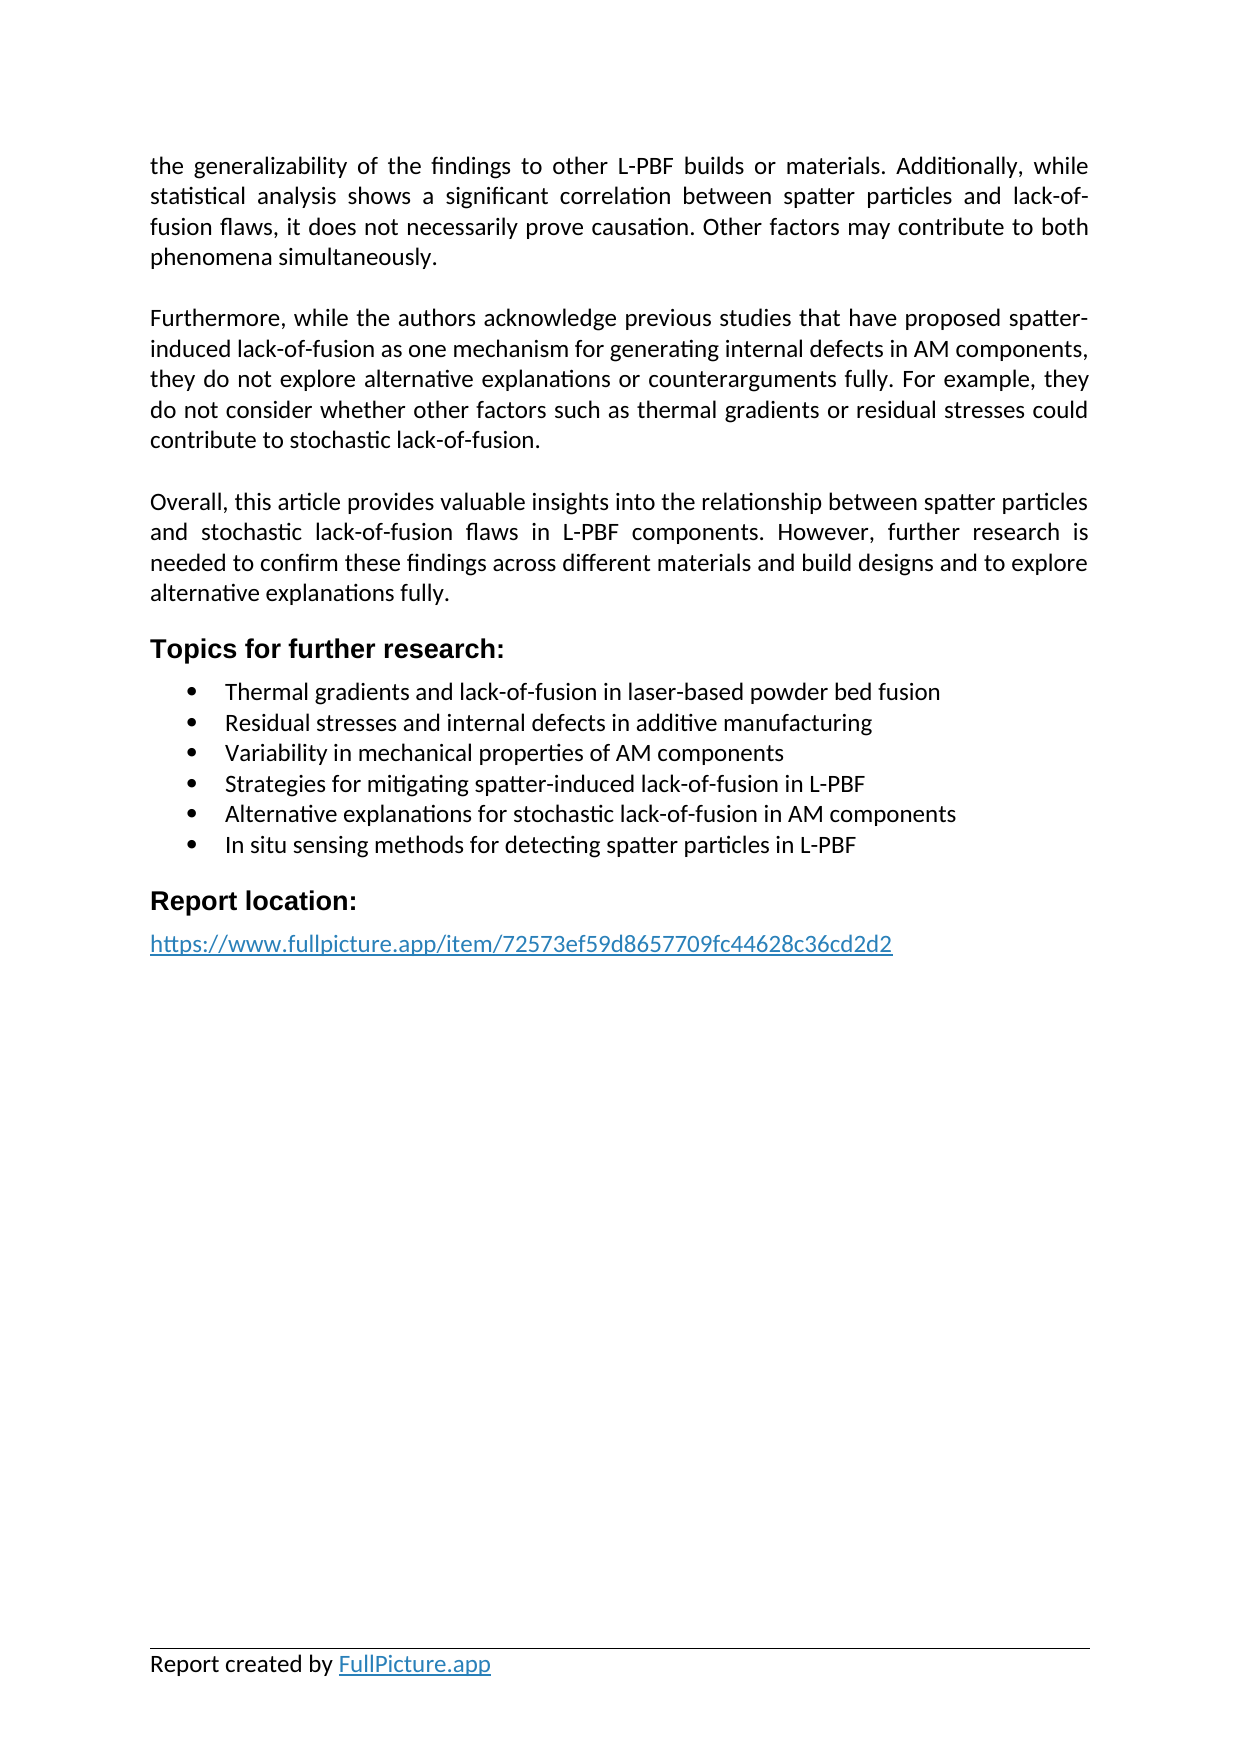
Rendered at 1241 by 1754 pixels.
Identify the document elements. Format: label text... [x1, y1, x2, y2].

list Thermal gradients and lack-of-fusion in laser-based powder bed fusion [187, 677, 1090, 707]
text Furthermore, while the authors acknowledge previous studies that have proposed spatter-induced lack-of-fusion as one mechanism for generating internal defects in AM components, they do not explore alternative explanations or counterarguments fully. For example, they do not consider whether other factors such as thermal gradients or residual stresses could contribute to stochastic lack-of-fusion. [150, 303, 1090, 455]
list Residual stresses and internal defects in additive manufacturing [187, 707, 1090, 738]
text Overall, this article provides valuable insights into the relationship between spatter particles and stochastic lack-of-fusion flaws in L-PBF components. However, further research is needed to confirm these findings across different materials and build designs and to explore alternative explanations fully. [150, 486, 1090, 608]
subtitle Topics for further research: [150, 633, 1090, 664]
list Variability in mechanical properties of AM components [187, 738, 1090, 768]
subtitle Report location: [150, 885, 1090, 916]
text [150, 150, 1090, 272]
list In situ sensing methods for detecting spatter particles in L-PBF [187, 829, 1090, 860]
list Strategies for mitigating spatter-induced lack-of-fusion in L-PBF [187, 768, 1090, 799]
text https://www.fullpicture.app/item/72573ef59d8657709fc44628c36cd2d2 [150, 928, 1090, 959]
list Alternative explanations for stochastic lack-of-fusion in AM components [187, 799, 1090, 829]
